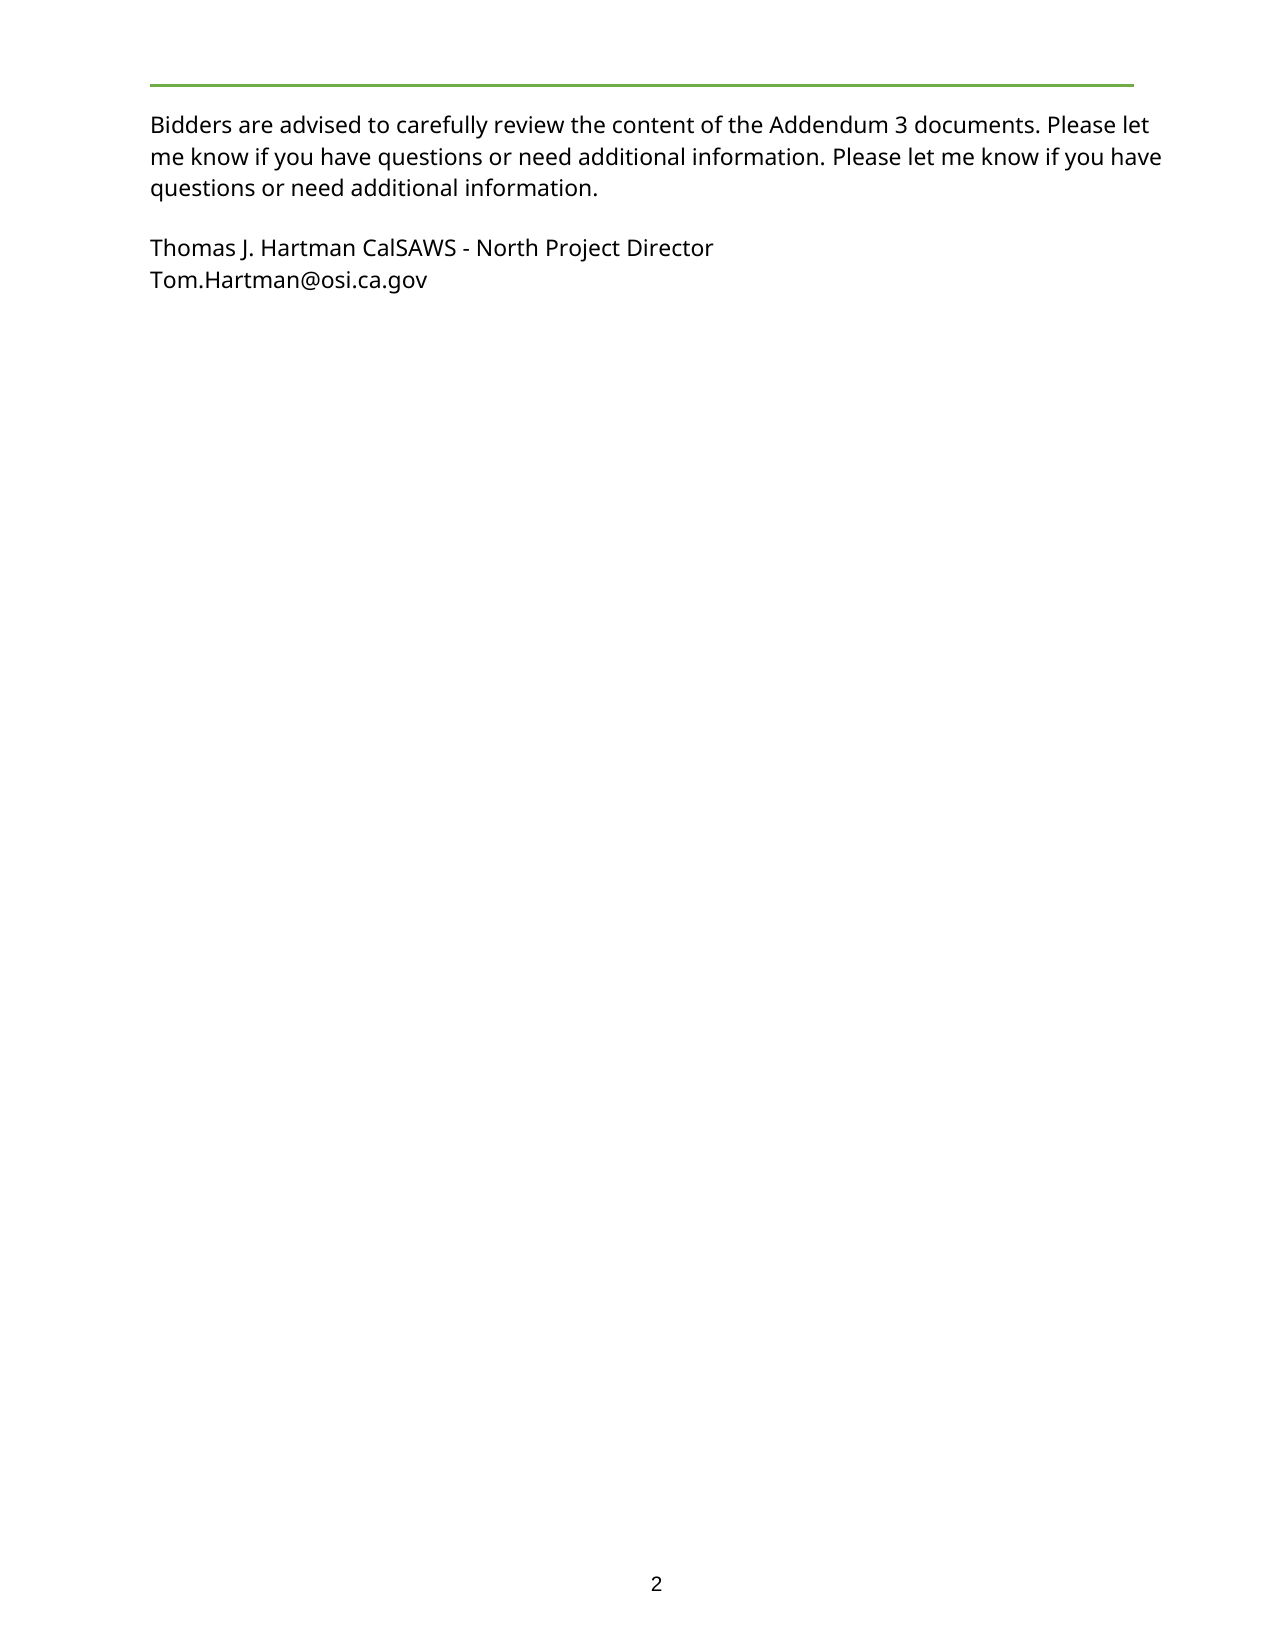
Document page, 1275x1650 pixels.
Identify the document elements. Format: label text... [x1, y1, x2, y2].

text Bidders are advised to carefully review the content of the Addendum 3 documents. Please let me know if you have questions or need additional information. Please let me know if you have questions or need additional information. [150, 109, 1162, 203]
text Tom.Hartman@osi.ca.gov [150, 263, 1162, 295]
text Thomas J. Hartman CalSAWS - North Project Director [150, 232, 1162, 263]
